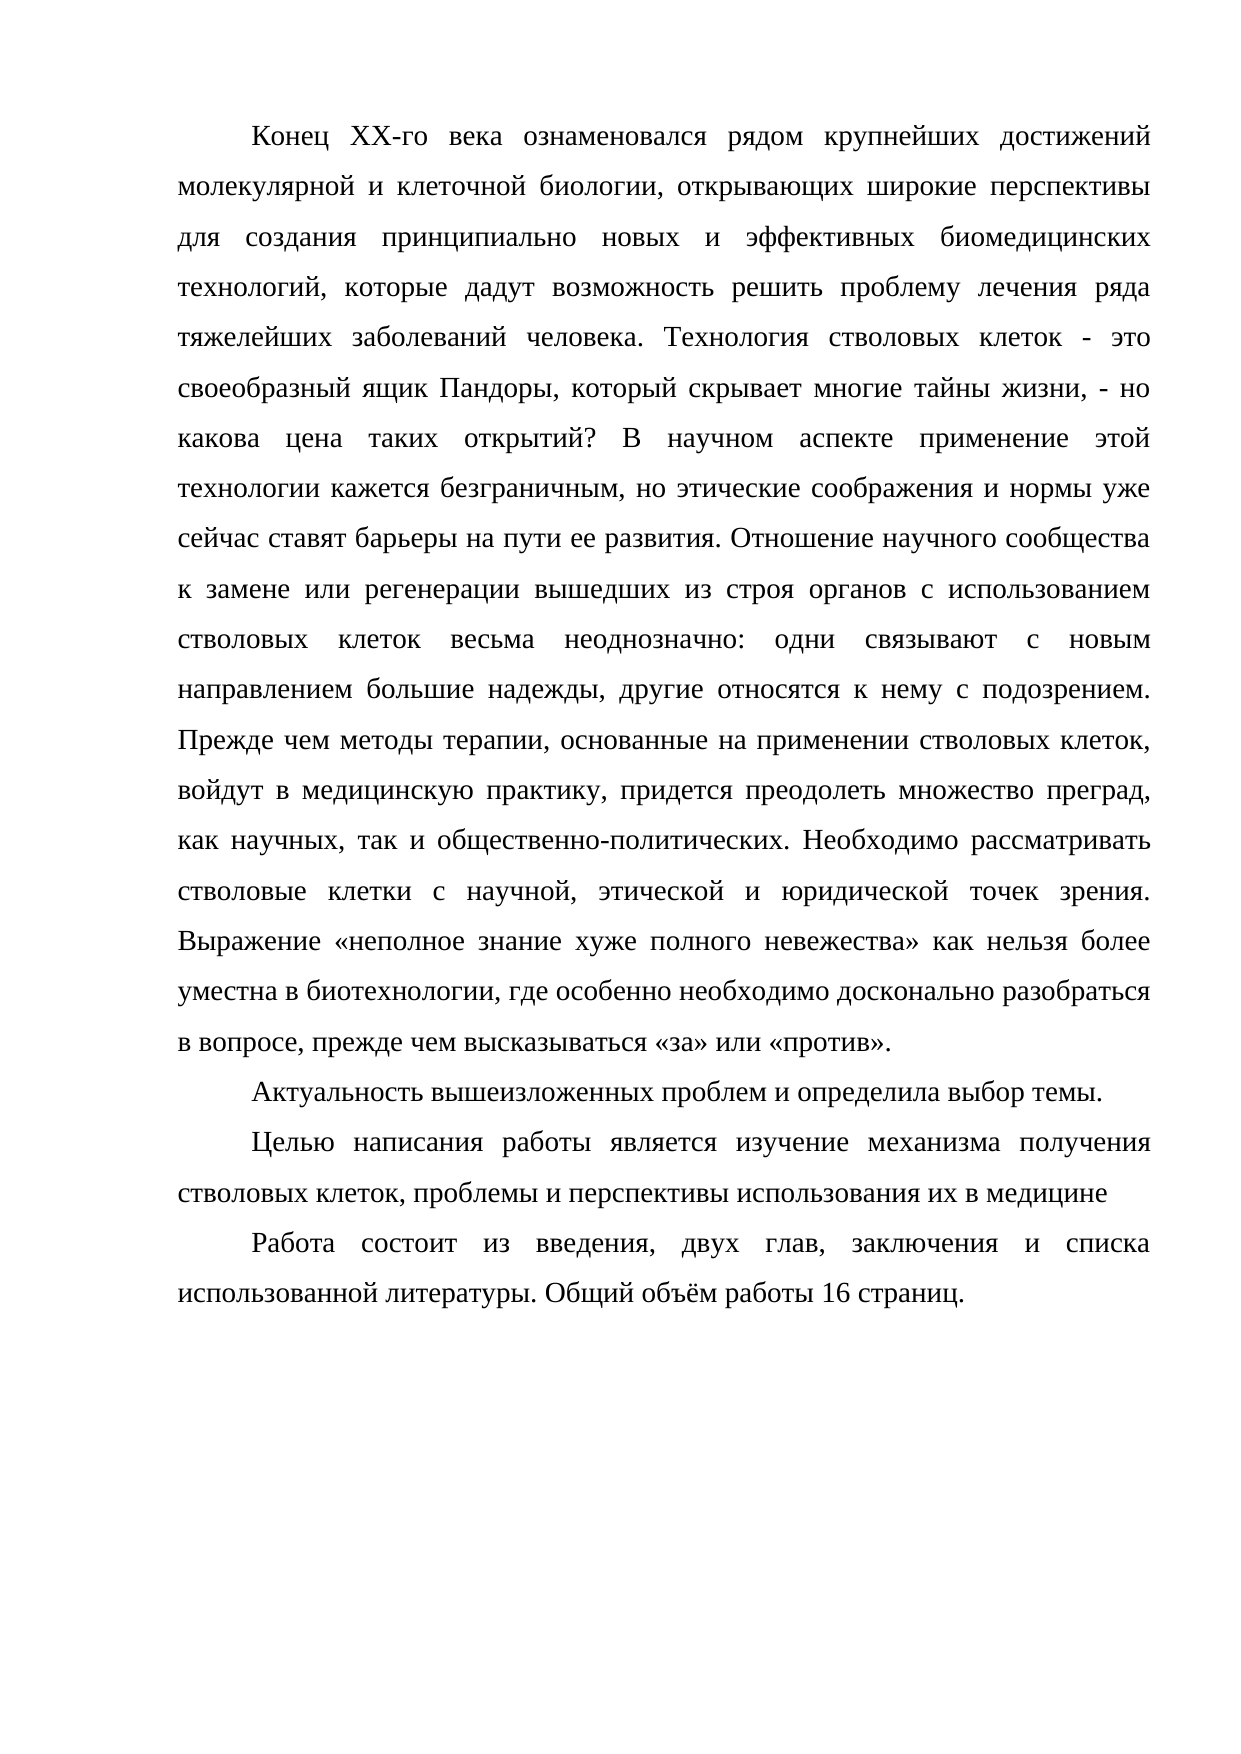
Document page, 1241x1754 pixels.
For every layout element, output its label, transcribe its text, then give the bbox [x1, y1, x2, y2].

text Конец ХХ-го века ознаменовался рядом крупнейших достижений молекулярной и клеточной биологии, открывающих широкие перспективы для создания принципиально новых и эффективных биомедицинских технологий, которые дадут возможность решить проблему лечения ряда тяжелейших заболеваний человека. Технология стволовых клеток - это своеобразный ящик Пандоры, который скрывает многие тайны жизни, - но какова цена таких открытий? В научном аспекте применение этой технологии кажется безграничным, но этические соображения и нормы уже сейчас ставят барьеры на пути ее развития. Отношение научного сообщества к замене или регенерации вышедших из строя органов с использованием стволовых клеток весьма неоднозначно: одни связывают с новым направлением большие надежды, другие относятся к нему с подозрением. Прежде чем методы терапии, основанные на применении стволовых клеток, войдут в медицинскую практику, придется преодолеть множество преград, как научных, так и общественно-политических. Необходимо рассматривать стволовые клетки с научной, этической и юридической точек зрения. Выражение «неполное знание хуже полного невежества» как нельзя более уместна в биотехнологии, где особенно необходимо досконально разобраться в вопросе, прежде чем высказываться «за» или «против». [177, 118, 1152, 1057]
text Работа состоит из введения, двух глав, заключения и списка использованной литературы. Общий объём работы 16 страниц. [177, 1225, 1152, 1309]
text Целью написания работы является изучение механизма получения стволовых клеток, проблемы и перспективы использования их в медицине [177, 1124, 1152, 1208]
text Актуальность вышеизложенных проблем и определила выбор темы. [177, 1074, 1152, 1108]
